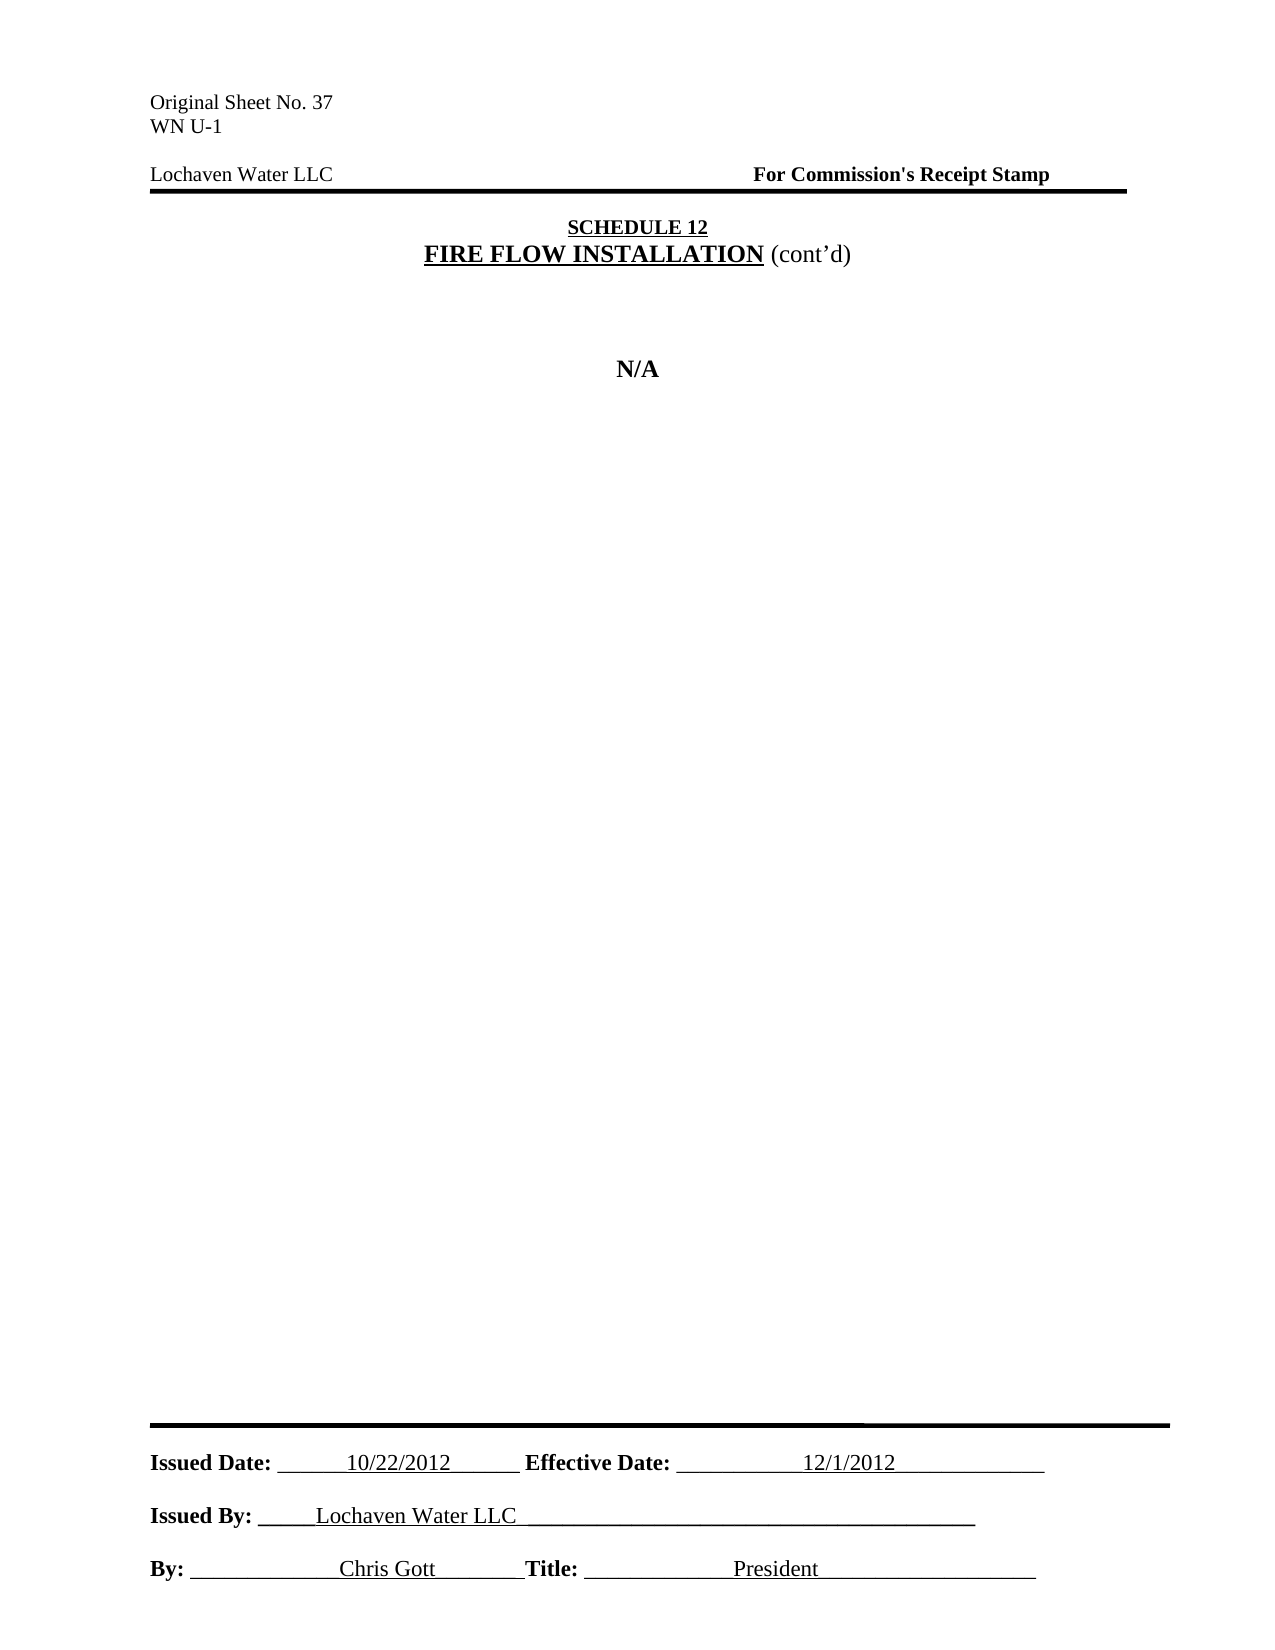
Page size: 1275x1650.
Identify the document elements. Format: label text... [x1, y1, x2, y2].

text FIRE FLOW INSTALLATION (cont’d) [150, 239, 1125, 268]
subtitle N/ASCHEDULE 12 [150, 215, 1125, 239]
subtitle N/ASCHEDULE 12 [150, 354, 1125, 383]
